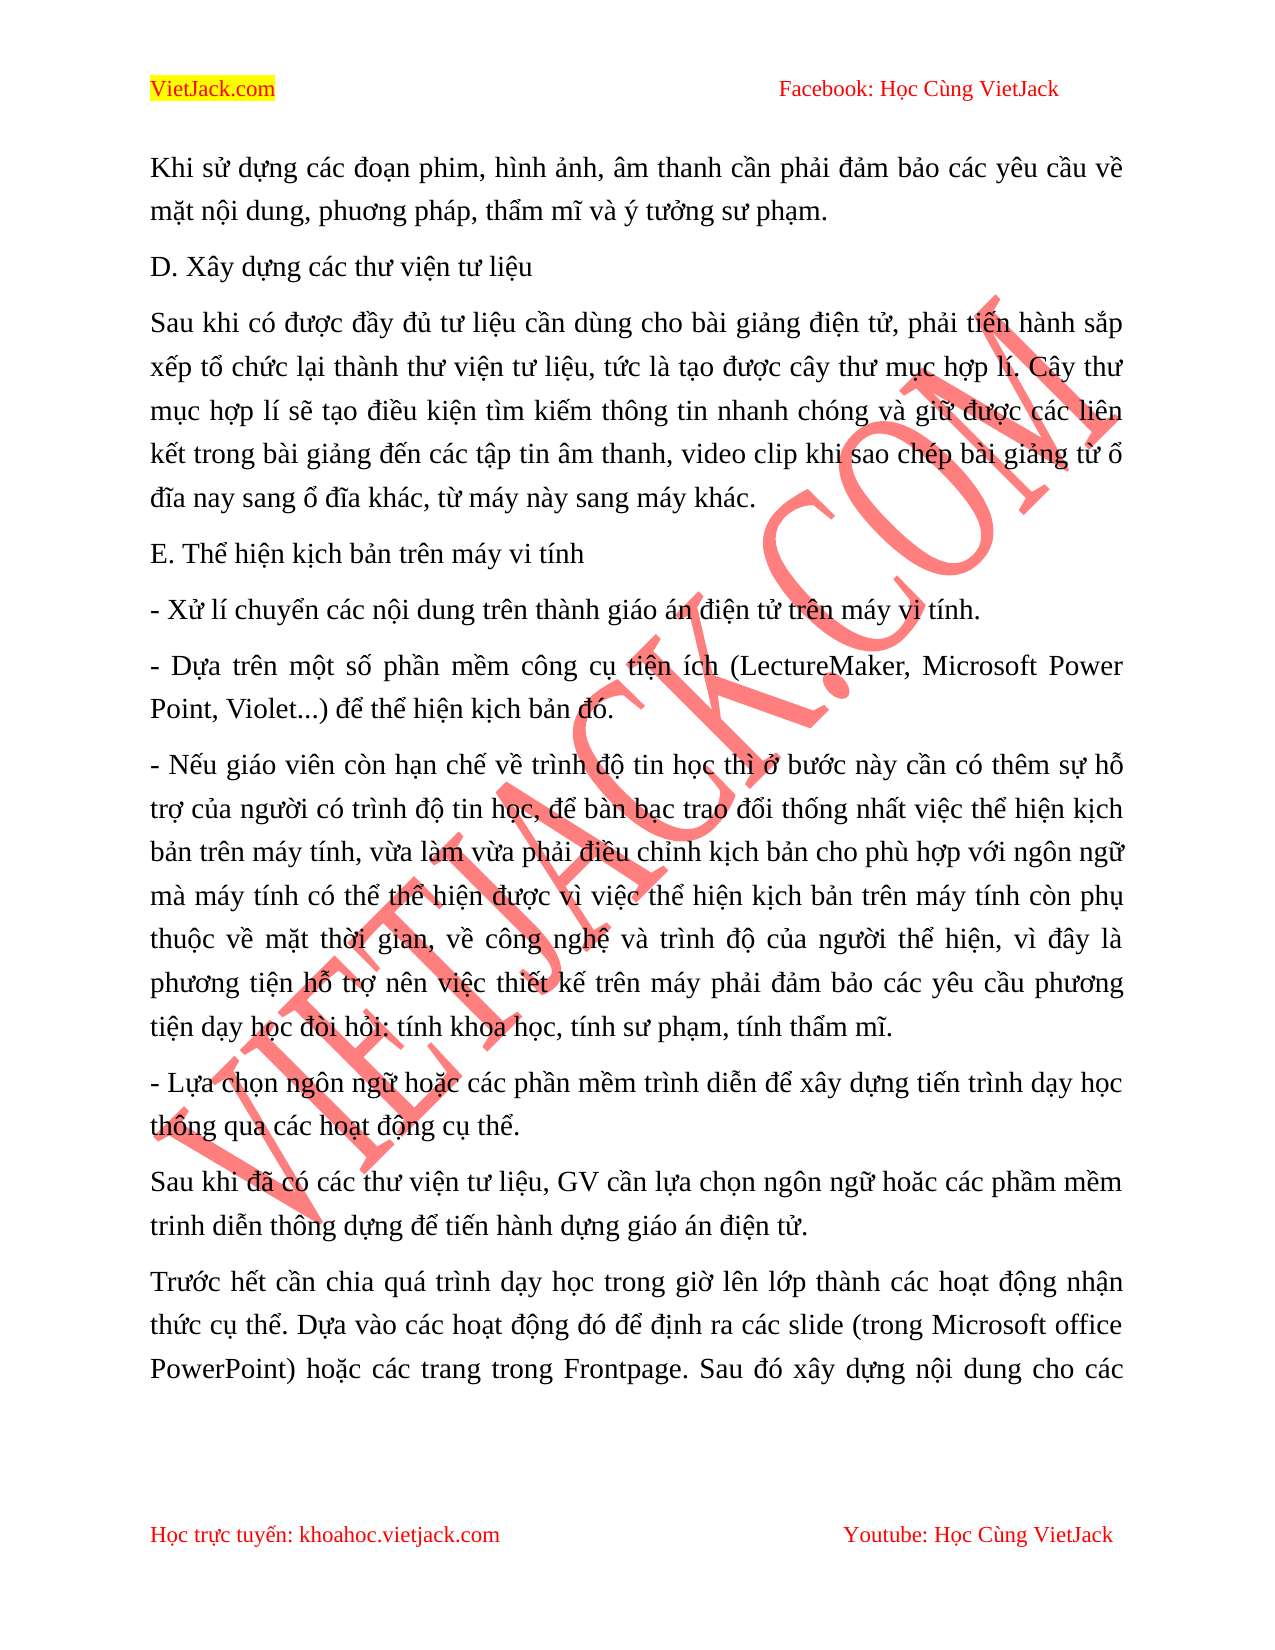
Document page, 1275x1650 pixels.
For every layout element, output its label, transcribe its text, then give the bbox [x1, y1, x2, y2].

text D. Xây dựng các thư viện tư liệu [150, 249, 1125, 283]
text Sau khi có được đầy đủ tư liệu cần dùng cho bài giảng điện tử, phải tiến hành sắp xếp tổ chức lại thành thư viện tư liệu, tức là tạo được cây thư mục hợp lí. Cây thư mục hợp lí sẽ tạo điều kiện tìm kiếm thông tin nhanh chóng và giữ được các liên kết trong bài giảng đến các tập tin âm thanh, video clip khi sao chép bài giảng từ ổ đĩa nay sang ổ đĩa khác, từ máy này sang máy khác. [150, 306, 1125, 513]
text Khi sử dựng các đoạn phim, hình ảnh, âm thanh cần phải đảm bảo các yêu cầu về mặt nội dung, phuơng pháp, thẩm mĩ và ý tưởng sư phạm. [150, 150, 1125, 227]
text Sau khi đã có các thư viện tư liệu, GV cần lựa chọn ngôn ngữ hoăc các phầm mềm trinh diễn thông dựng để tiến hành dựng giáo án điện tử. [150, 1164, 1125, 1241]
text E. Thể hiện kịch bản trên máy vi tính [150, 536, 1125, 569]
text - Nếu giáo viên còn hạn chế về trình độ tin học thì ở bước này cần có thêm sự hỗ trợ của người có trình độ tin học, để bàn bạc trao đổi thống nhất việc thể hiện kịch bản trên máy tính, vừa làm vừa phải điều chỉnh kịch bản cho phù hợp với ngôn ngữ mà máy tính có thể thể hiện được vì việc thể hiện kịch bản trên máy tính còn phụ thuộc về mặt thời gian, về công nghệ và trình độ của người thể hiện, vì đây là phương tiện hỗ trợ nên việc thiết kế trên máy phải đảm bảo các yêu cầu phương tiện dạy học đòi hỏi: tính khoa học, tính sư phạm, tính thẩm mĩ. [150, 747, 1125, 1042]
text - Lựa chọn ngôn ngữ hoặc các phần mềm trình diễn để xây dựng tiến trình dạy học thông qua các hoạt động cụ thể. [150, 1065, 1125, 1142]
text - Dựa trên một số phần mềm công cụ tiện ích (LectureMaker, Microsoft Power Point, Violet...) để thể hiện kịch bản đó. [150, 648, 1125, 725]
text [150, 1264, 1125, 1384]
text - Xử lí chuyển các nội dung trên thành giáo án điện tử trên máy vi tính. [150, 592, 1125, 625]
